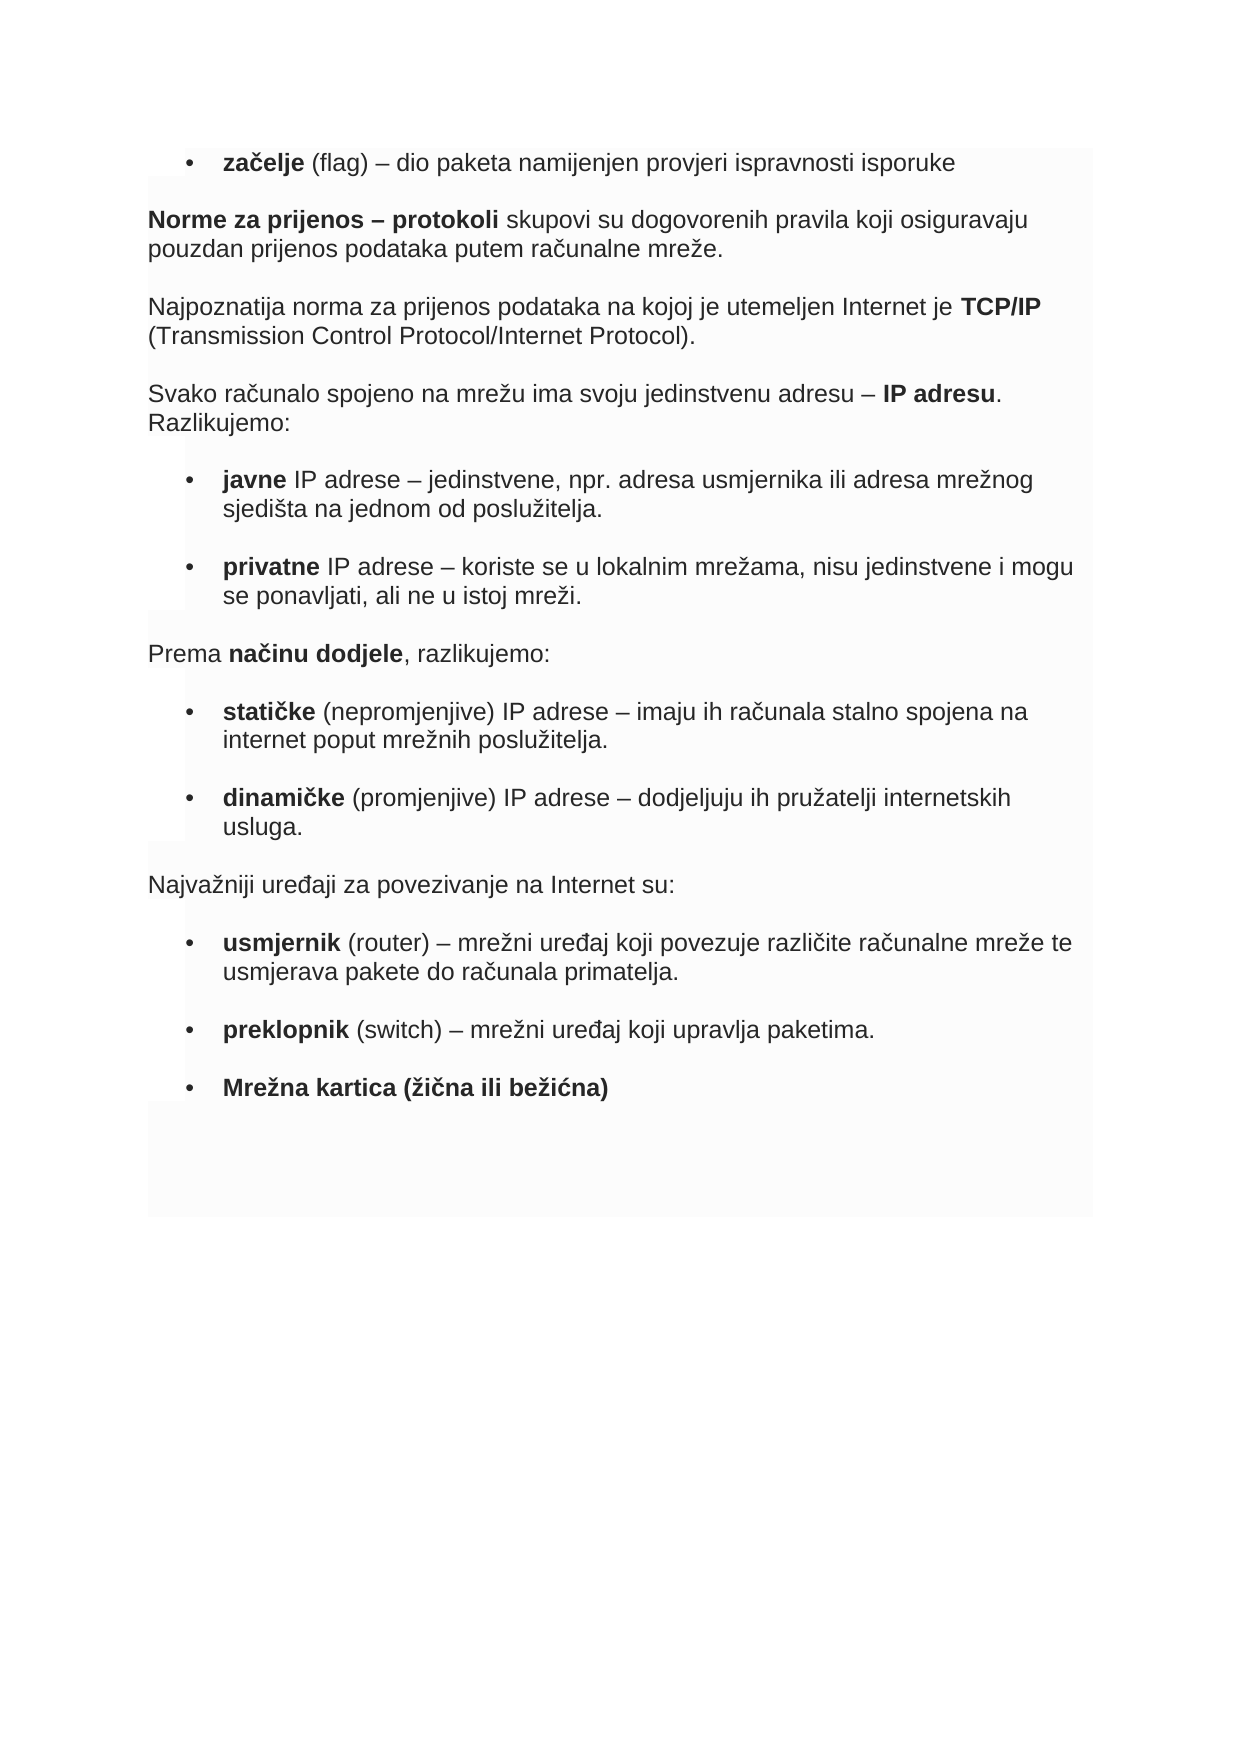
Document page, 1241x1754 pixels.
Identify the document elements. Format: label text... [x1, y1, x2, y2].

text Najvažniji uređaji za povezivanje na Internet su: [148, 870, 1093, 899]
list preklopnik (switch) – mrežni uređaj koji upravlja paketima. [185, 1015, 1093, 1043]
list statičke (nepromjenjive) IP adrese – imaju ih računala stalno spojena na internet poput mrežnih poslužitelja. [185, 697, 1093, 754]
list javne IP adrese – jedinstvene, npr. adresa usmjernika ili adresa mrežnog sjedišta na jednom od poslužitelja. [185, 466, 1093, 523]
list dinamičke (promjenjive) IP adrese – dodjeljuju ih pružatelji internetskih usluga. [185, 783, 1093, 841]
list začelje (flag) – dio paketa namijenjen provjeri ispravnosti isporuke [185, 148, 1093, 176]
list privatne IP adrese – koriste se u lokalnim mrežama, nisu jedinstvene i mogu se ponavljati, ali ne u istoj mreži. [185, 552, 1093, 610]
text Prema načinu dodjele, razlikujemo: [148, 639, 1093, 668]
list Mrežna kartica (žična ili bežićna) [185, 1073, 1093, 1101]
text Norme za prijenos – protokoli skupovi su dogovorenih pravila koji osiguravaju pouzdan prijenos podataka putem računalne mreže. [148, 206, 1093, 263]
list usmjernik (router) – mrežni uređaj koji povezuje različite računalne mreže te usmjerava pakete do računala primatelja. [185, 928, 1093, 986]
text Najpoznatija norma za prijenos podataka na kojoj je utemeljen Internet je TCP/IP (Transmission Control Protocol/Internet Protocol). [148, 292, 1093, 350]
text Svako računalo spojeno na mrežu ima svoju jedinstvenu adresu – IP adresu. Razlikujemo: [148, 379, 1093, 436]
